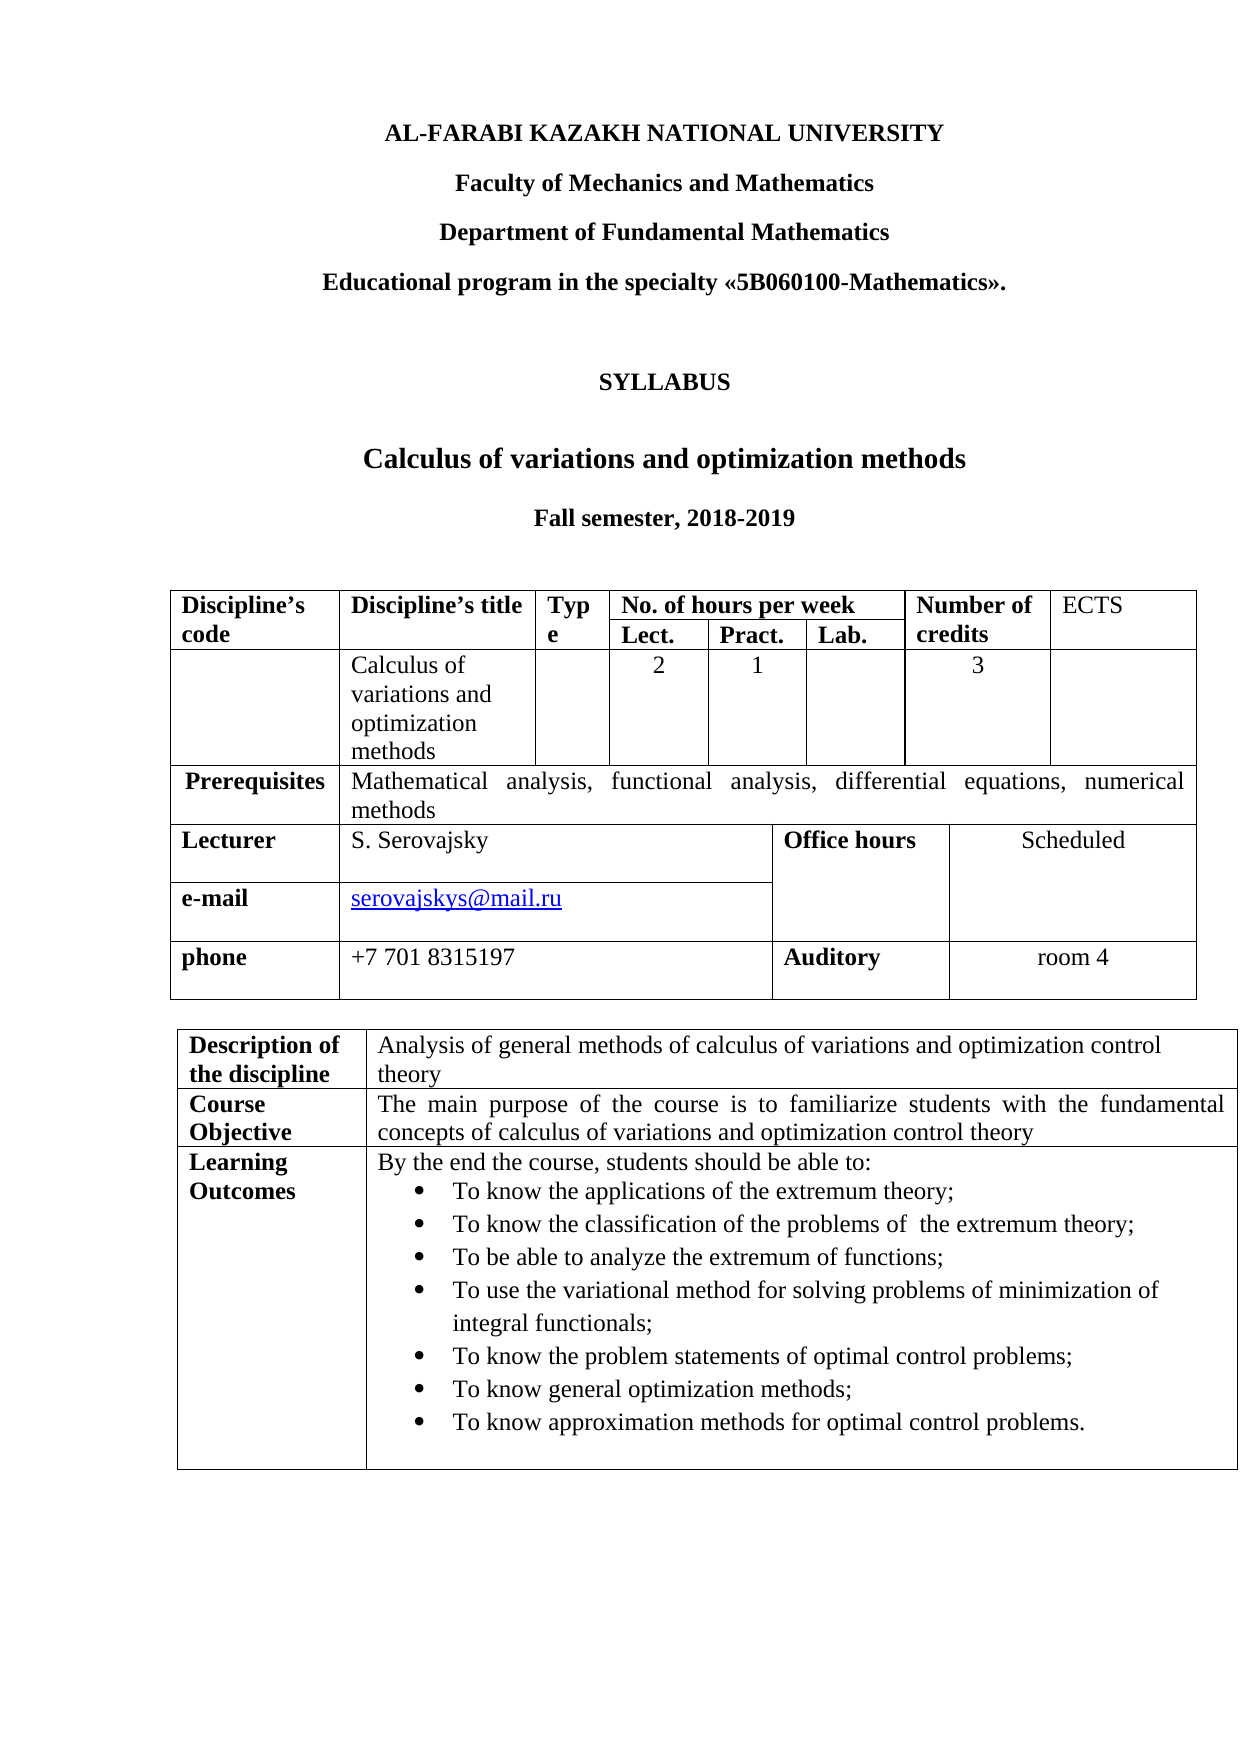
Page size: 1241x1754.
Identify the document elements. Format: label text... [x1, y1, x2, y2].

table_cell 2 [610, 650, 708, 765]
table_cell Lab. [807, 620, 904, 649]
table_cell e-mail [171, 883, 339, 941]
table_header Number of credits [906, 591, 1050, 649]
table_cell Office hours [773, 825, 949, 941]
table_cell +7 701 8315197 [340, 942, 772, 999]
table_cell 1 [709, 650, 806, 765]
text AL-FARABI KAZAKH NATIONAL UNIVERSITY [177, 118, 1152, 147]
table_cell Mathematical analysis, functional analysis, differential equations, numerical methods [340, 766, 1196, 824]
table_header Discipline’s title [340, 591, 535, 649]
text Faculty of Mechanics and Mathematics [177, 168, 1152, 196]
table_cell Lect. [610, 620, 708, 649]
table_cell Prerequisites [171, 766, 339, 824]
table_cell Course Objective [178, 1089, 366, 1146]
table_header Discipline’s code [171, 591, 339, 649]
table_cell By the end the course, students should be able to: To know the applications of the extremum theory; To know the classification of the problems of the extremum theory; To be able to analyze the extremum of functions; To use the variational method for solving problems of minimization of integral functionals; To know the problem statements of optimal control problems; To know general optimization methods; To know approximation methods for optimal control problems. [367, 1147, 1237, 1469]
table_cell serovajskys@mail.ru [340, 883, 772, 941]
table_header No. of hours per week [610, 591, 904, 619]
text Department of Fundamental Mathematics [177, 217, 1152, 246]
text Educational program in the specialty «5B060100-Mathematics». [177, 267, 1152, 296]
table_header ECTS [1051, 591, 1196, 649]
table_cell Lecturer [171, 825, 339, 882]
table_cell Pract. [709, 620, 806, 649]
table_cell phone [171, 942, 339, 999]
text Fall semester, 2018-2019 [177, 503, 1152, 532]
text SYLLABUS [177, 367, 1152, 396]
table_cell [171, 650, 339, 765]
table_header Description of the discipline [178, 1030, 366, 1088]
table_cell Calculus of variations and optimization methods [340, 650, 535, 765]
table_cell 3 [906, 650, 1050, 765]
table_cell The main purpose of the course is to familiarize students with the fundamental concepts of calculus of variations and optimization control theory [367, 1089, 1237, 1146]
table_cell Auditory [773, 942, 949, 999]
table_header Analysis of general methods of calculus of variations and optimization control theory [367, 1030, 1237, 1088]
table_cell Scheduled [950, 825, 1196, 941]
table_header Type [536, 591, 609, 649]
table_cell room 4 [950, 942, 1196, 999]
table_cell S. Serovajsky [340, 825, 772, 882]
text Calculus of variations and optimization methods [177, 441, 1152, 474]
table_cell Learning Outcomes [178, 1147, 366, 1469]
table_cell [1051, 650, 1196, 765]
table_cell [536, 650, 609, 765]
table_cell [807, 650, 904, 765]
